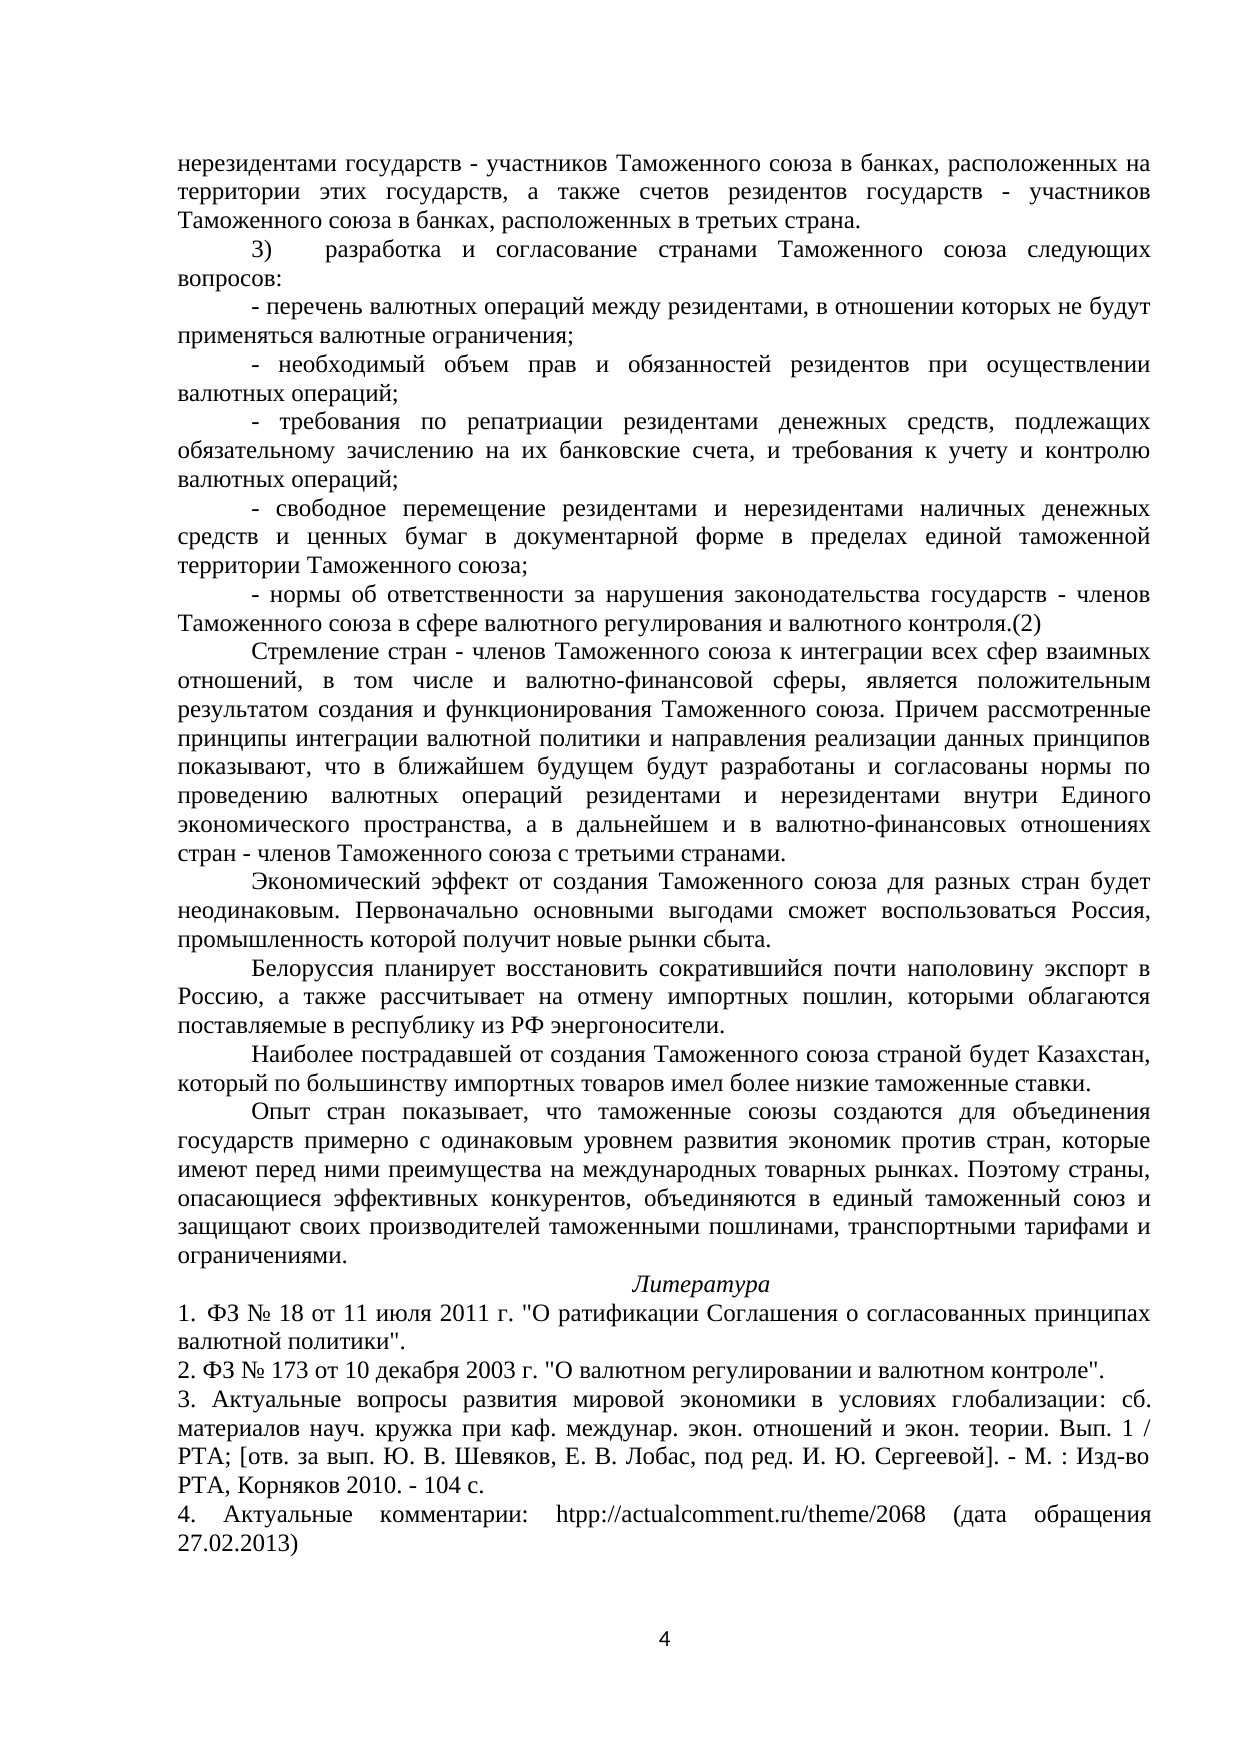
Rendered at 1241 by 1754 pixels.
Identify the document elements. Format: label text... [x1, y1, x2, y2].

text 2. ФЗ № 173 от 10 декабря 2003 г. "О валютном регулировании и валютном контроле". [177, 1355, 1152, 1384]
text Литература [177, 1269, 1152, 1298]
text - свободное перемещение резидентами и нерезидентами наличных денежных средств и ценных бумаг в документарной форме в пределах единой таможенной территории Таможенного союза; [177, 493, 1152, 579]
text - перечень валютных операций между резидентами, в отношении которых не будут применяться валютные ограничения; [177, 291, 1152, 349]
text Опыт стран показывает, что таможенные союзы создаются для объединения государств примерно с одинаковым уровнем развития экономик против стран, которые имеют перед ними преимущества на международных товарных рынках. Поэтому страны, опасающиеся эффективных конкурентов, объединяются в единый таможенный союз и защищают своих производителей таможенными пошлинами, транспортными тарифами и ограничениями. [177, 1096, 1152, 1269]
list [177, 148, 1152, 234]
list ФЗ № 18 от 11 июля 2011 г. "О ратификации Соглашения о согласованных принципах валютной политики". [177, 1298, 1152, 1355]
list разработка и согласование странами Таможенного союза следующих вопросов: [177, 234, 1152, 291]
text Белоруссия планирует восстановить сократившийся почти наполовину экспорт в Россию, а также рассчитывает на отмену импортных пошлин, которыми облагаются поставляемые в республику из РФ энергоносители. [177, 953, 1152, 1039]
text 3. Актуальные вопросы развития мировой экономики в условиях глобализации: сб. материалов науч. кружка при каф. междунар. экон. отношений и экон. теории. Вып. 1 / РТА; [отв. за вып. Ю. В. Шевяков, Е. В. Лобас, под ред. И. Ю. Сергеевой]. - М. : Изд-во РТА, Корняков 2010. - 104 с. [177, 1384, 1152, 1499]
text - необходимый объем прав и обязанностей резидентов при осуществлении валютных операций; [177, 349, 1152, 406]
text Экономический эффект от создания Таможенного союза для разных стран будет неодинаковым. Первоначально основными выгодами сможет воспользоваться Россия, промышленность которой получит новые рынки сбыта. [177, 866, 1152, 953]
text - требования по репатриации резидентами денежных средств, подлежащих обязательному зачислению на их банковские счета, и требования к учету и контролю валютных операций; [177, 406, 1152, 493]
text 4. Актуальные комментарии: htpp://actualcomment.ru/theme/2068 (дата обращения 27.02.2013) [177, 1499, 1152, 1556]
text - нормы об ответственности за нарушения законодательства государств - членов Таможенного союза в сфере валютного регулирования и валютного контроля.(2) [177, 579, 1152, 636]
text Наиболее пострадавшей от создания Таможенного союза страной будет Казахстан, который по большинству импортных товаров имел более низкие таможенные ставки. [177, 1039, 1152, 1096]
text Стремление стран - членов Таможенного союза к интеграции всех сфер взаимных отношений, в том числе и валютно-финансовой сферы, является положительным результатом создания и функционирования Таможенного союза. Причем рассмотренные принципы интеграции валютной политики и направления реализации данных принципов показывают, что в ближайшем будущем будут разработаны и согласованы нормы по проведению валютных операций резидентами и нерезидентами внутри Единого экономического пространства, а в дальнейшем и в валютно-финансовых отношениях стран - членов Таможенного союза с третьими странами. [177, 636, 1152, 866]
